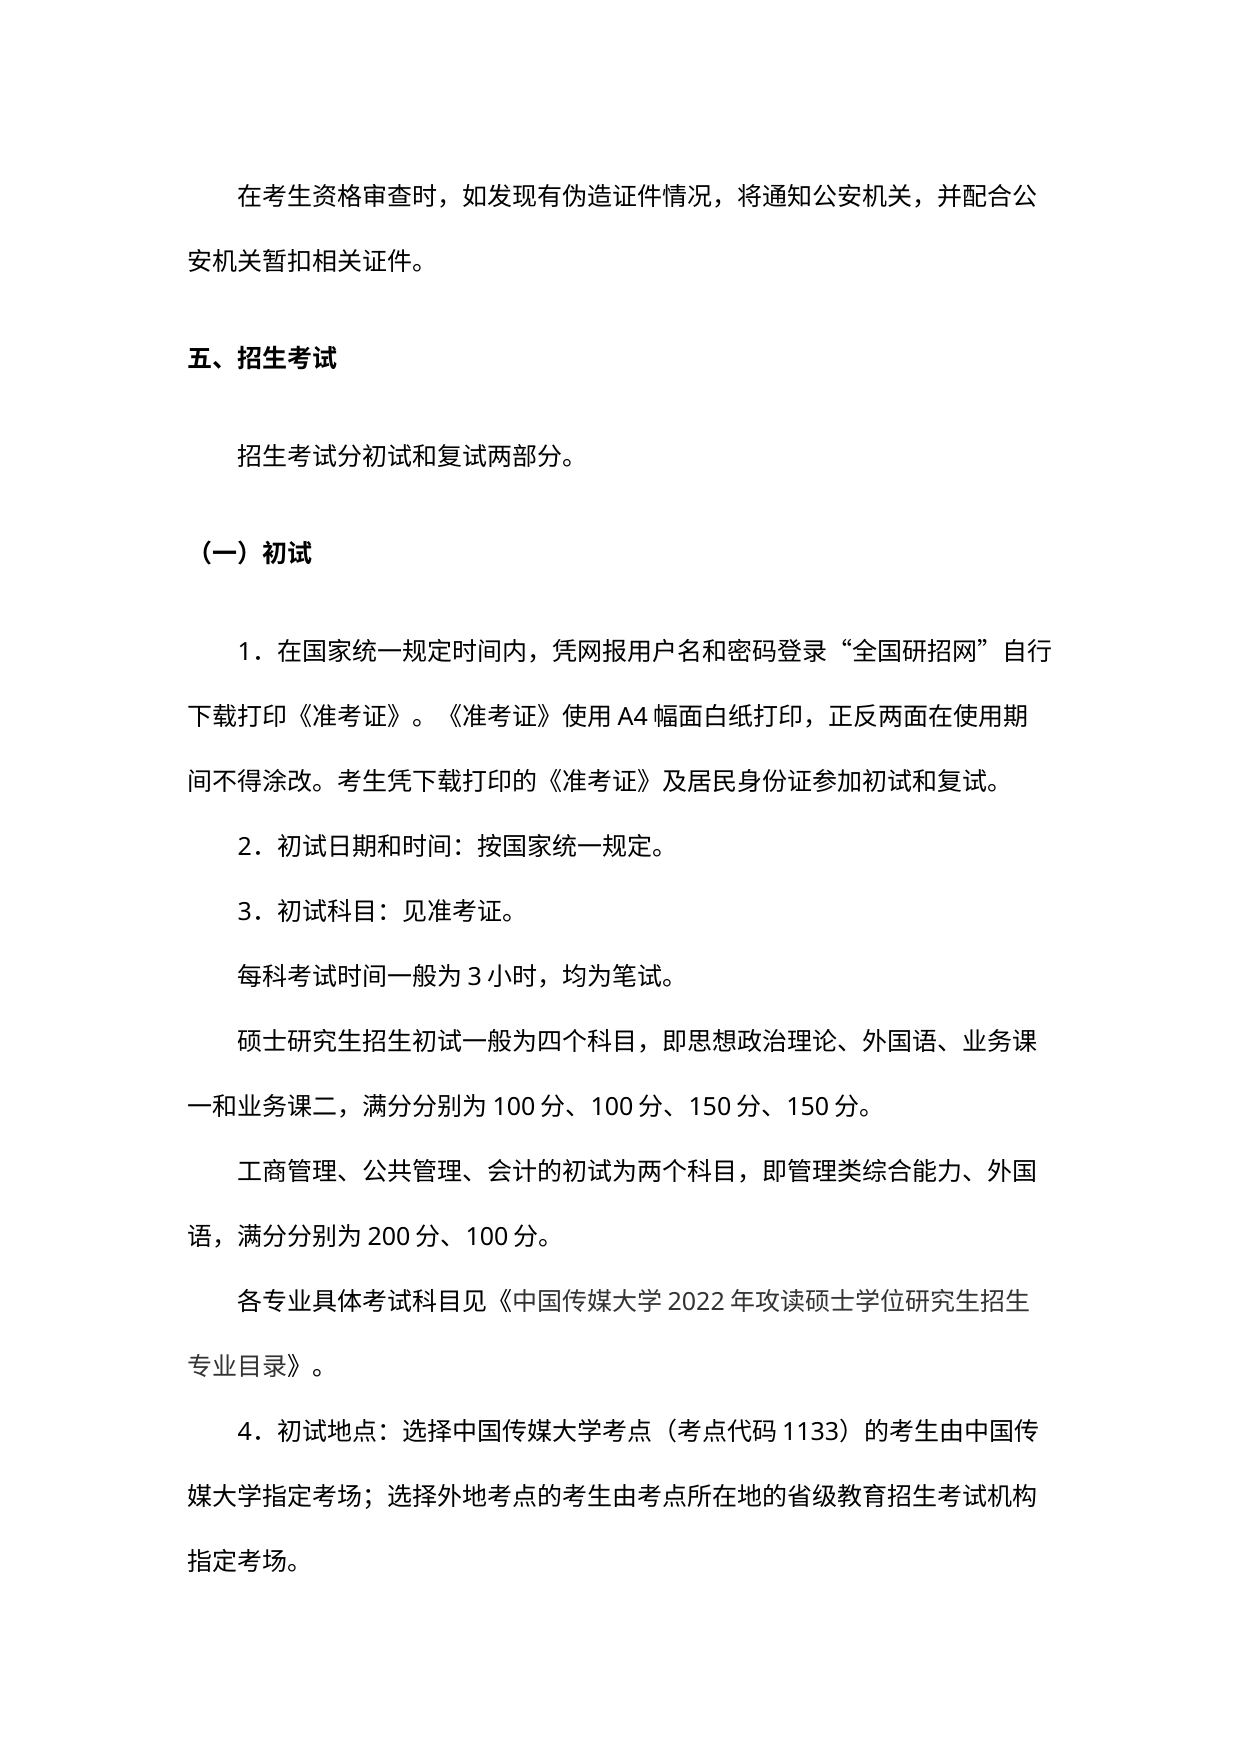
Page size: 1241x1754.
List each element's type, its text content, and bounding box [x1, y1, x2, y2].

text 工商管理、公共管理、会计的初试为两个科目，即管理类综合能力、外国语，满分分别为200分、100分。 [187, 1137, 1053, 1267]
text 3．初试科目：见准考证。 [187, 877, 1053, 942]
text 各专业具体考试科目见《中国传媒大学2022年攻读硕士学位研究生招生专业目录》。 [187, 1267, 1053, 1397]
text 硕士研究生招生初试一般为四个科目，即思想政治理论、外国语、业务课一和业务课二，满分分别为100分、100分、150分、150分。 [187, 1007, 1053, 1137]
text 招生考试分初试和复试两部分。 [187, 422, 1053, 487]
text 五、招生考试 [187, 324, 1053, 389]
text （一）初试 [187, 519, 1053, 584]
text 1．在国家统一规定时间内，凭网报用户名和密码登录“全国研招网”自行下载打印《准考证》。《准考证》使用A4幅面白纸打印，正反两面在使用期间不得涂改。考生凭下载打印的《准考证》及居民身份证参加初试和复试。 [187, 617, 1053, 812]
text 4．初试地点：选择中国传媒大学考点（考点代码1133）的考生由中国传媒大学指定考场；选择外地考点的考生由考点所在地的省级教育招生考试机构指定考场。 [187, 1397, 1053, 1592]
text 在考生资格审查时，如发现有伪造证件情况，将通知公安机关，并配合公安机关暂扣相关证件。 [187, 162, 1053, 292]
text 2．初试日期和时间：按国家统一规定。 [187, 812, 1053, 877]
text 每科考试时间一般为3小时，均为笔试。 [187, 942, 1053, 1007]
